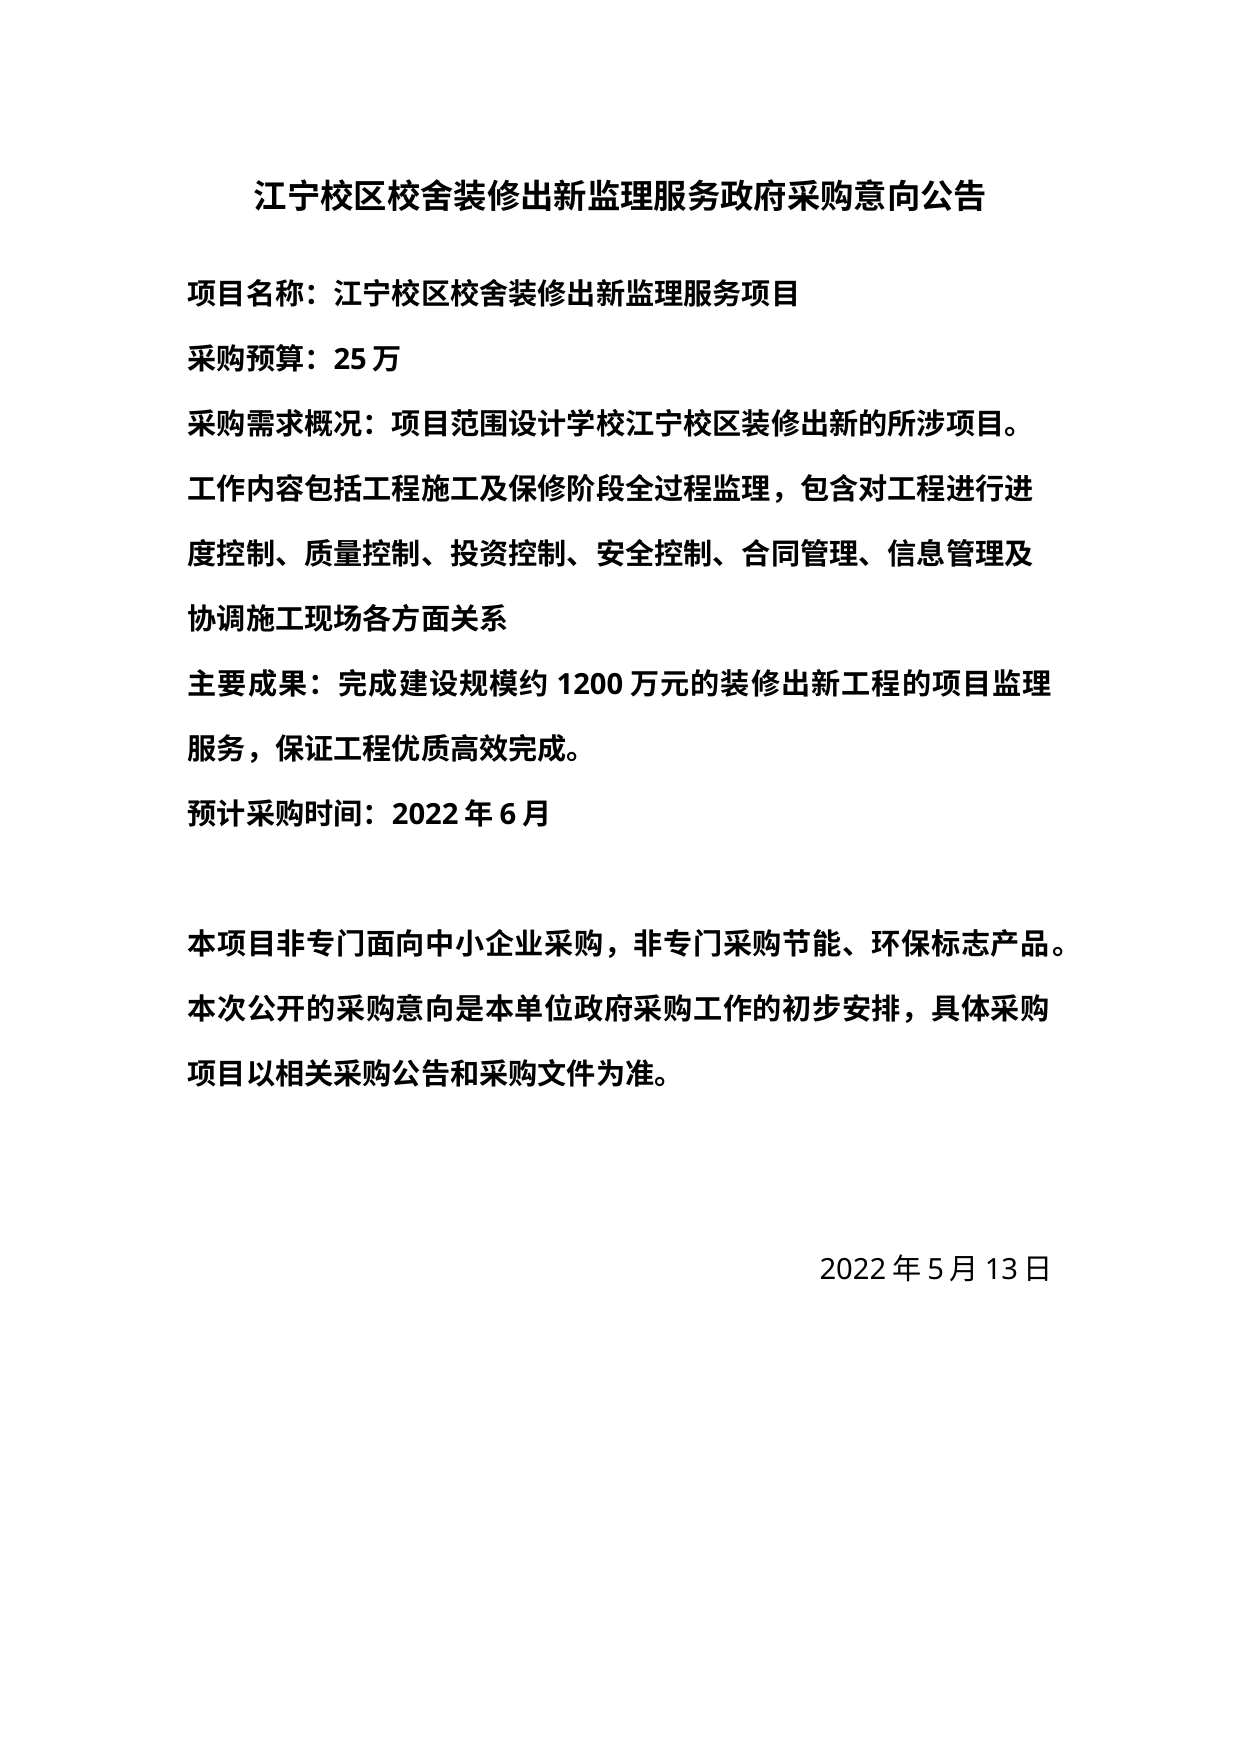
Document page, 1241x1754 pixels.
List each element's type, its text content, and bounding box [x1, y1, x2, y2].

text 江宁校区校舍装修出新监理服务政府采购意向公告 [187, 162, 1053, 227]
text 项目名称：江宁校区校舍装修出新监理服务项目 [187, 259, 1053, 324]
text 采购需求概况：项目范围设计学校江宁校区装修出新的所涉项目。工作内容包括工程施工及保修阶段全过程监理，包含对工程进行进度控制、质量控制、投资控制、安全控制、合同管理、信息管理及协调施工现场各方面关系 [187, 389, 1053, 649]
text 本项目非专门面向中小企业采购，非专门采购节能、环保标志产品。本次公开的采购意向是本单位政府采购工作的初步安排，具体采购项目以相关采购公告和采购文件为准。 [187, 909, 1053, 1104]
text 2022年5月13日 [187, 1234, 1053, 1299]
text 预计采购时间：2022年6月 [187, 779, 1053, 844]
text 主要成果：完成建设规模约1200万元的装修出新工程的项目监理服务，保证工程优质高效完成。 [187, 649, 1053, 779]
text 采购预算：25万 [187, 324, 1053, 389]
